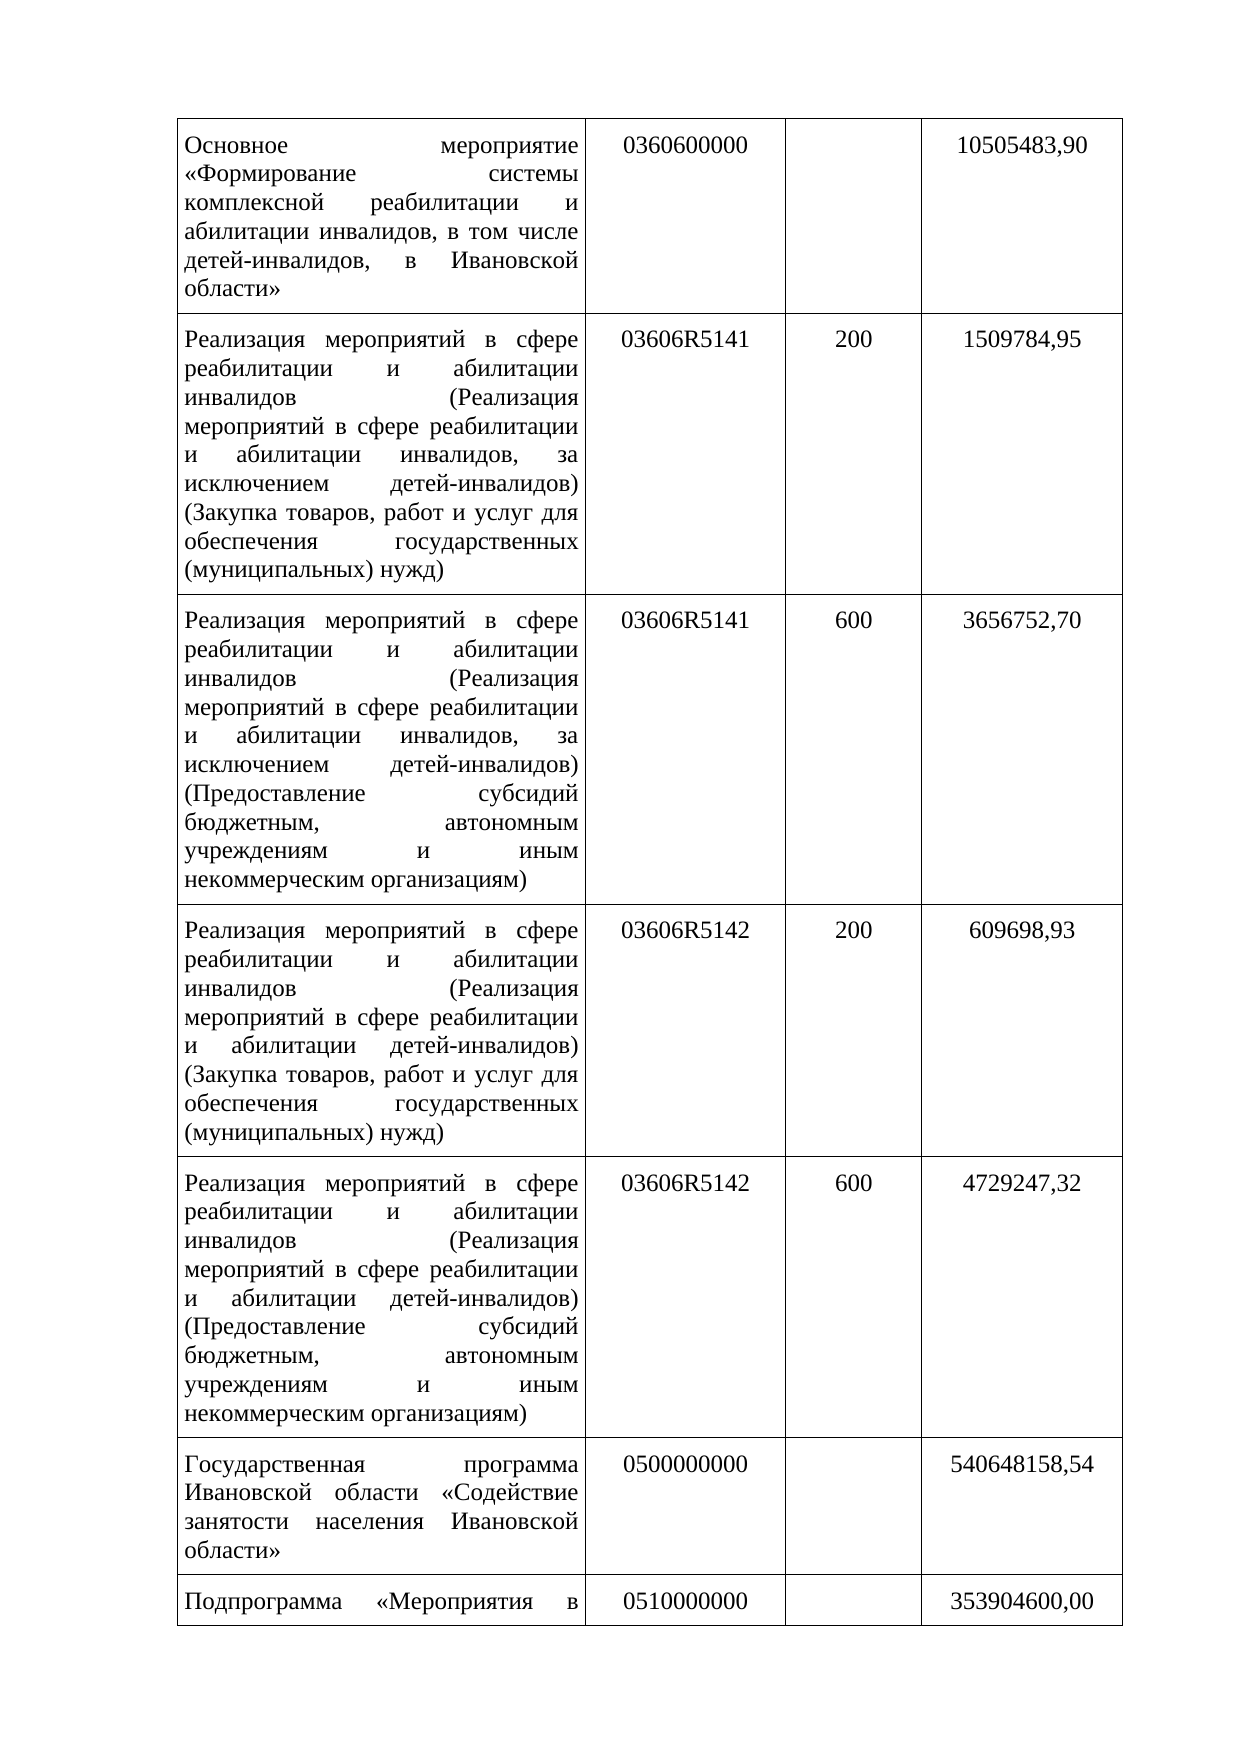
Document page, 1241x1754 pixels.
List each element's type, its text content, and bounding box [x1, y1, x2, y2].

table_cell Реализация мероприятий в сфере реабилитации и абилитации инвалидов (Реализация мероприятий в сфере реабилитации и абилитации детей-инвалидов) (Предоставление субсидий бюджетным, автономным учреждениям и иным некоммерческим организациям) [178, 1157, 585, 1437]
table_cell Государственная программа Ивановской области «Содействие занятости населения Ивановской области» [178, 1438, 585, 1574]
table_cell Основное мероприятие «Формирование системы комплексной реабилитации и абилитации инвалидов, в том числе детей-инвалидов, в Ивановской области» [178, 119, 585, 313]
table_cell Реализация мероприятий в сфере реабилитации и абилитации инвалидов (Реализация мероприятий в сфере реабилитации и абилитации детей-инвалидов) (Закупка товаров, работ и услуг для обеспечения государственных (муниципальных) нужд) [178, 905, 585, 1156]
table_cell 03606R5142 [586, 1157, 785, 1437]
table_cell Реализация мероприятий в сфере реабилитации и абилитации инвалидов (Реализация мероприятий в сфере реабилитации и абилитации инвалидов, за исключением детей-инвалидов) (Предоставление субсидий бюджетным, автономным учреждениям и иным некоммерческим организациям) [178, 595, 585, 904]
table_cell 600 [786, 595, 921, 904]
table_cell 600 [786, 1157, 921, 1437]
table_cell 609698,93 [922, 905, 1122, 1156]
table_cell [786, 119, 921, 313]
table_cell 0510000000 [586, 1575, 785, 1625]
table_cell 200 [786, 314, 921, 594]
table_cell 4729247,32 [922, 1157, 1122, 1437]
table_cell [178, 1575, 585, 1625]
table_cell 0360600000 [586, 119, 785, 313]
table_cell 540648158,54 [922, 1438, 1122, 1574]
table_cell 1509784,95 [922, 314, 1122, 594]
table_cell 0500000000 [586, 1438, 785, 1574]
table_cell 353904600,00 [922, 1575, 1122, 1625]
table_cell 03606R5141 [586, 314, 785, 594]
table_cell [786, 1575, 921, 1625]
table_cell 10505483,90 [922, 119, 1122, 313]
table_cell 03606R5142 [586, 905, 785, 1156]
table_cell 3656752,70 [922, 595, 1122, 904]
table_cell [786, 1438, 921, 1574]
table_cell 03606R5141 [586, 595, 785, 904]
table_cell Реализация мероприятий в сфере реабилитации и абилитации инвалидов (Реализация мероприятий в сфере реабилитации и абилитации инвалидов, за исключением детей-инвалидов) (Закупка товаров, работ и услуг для обеспечения государственных (муниципальных) нужд) [178, 314, 585, 594]
table_cell 200 [786, 905, 921, 1156]
